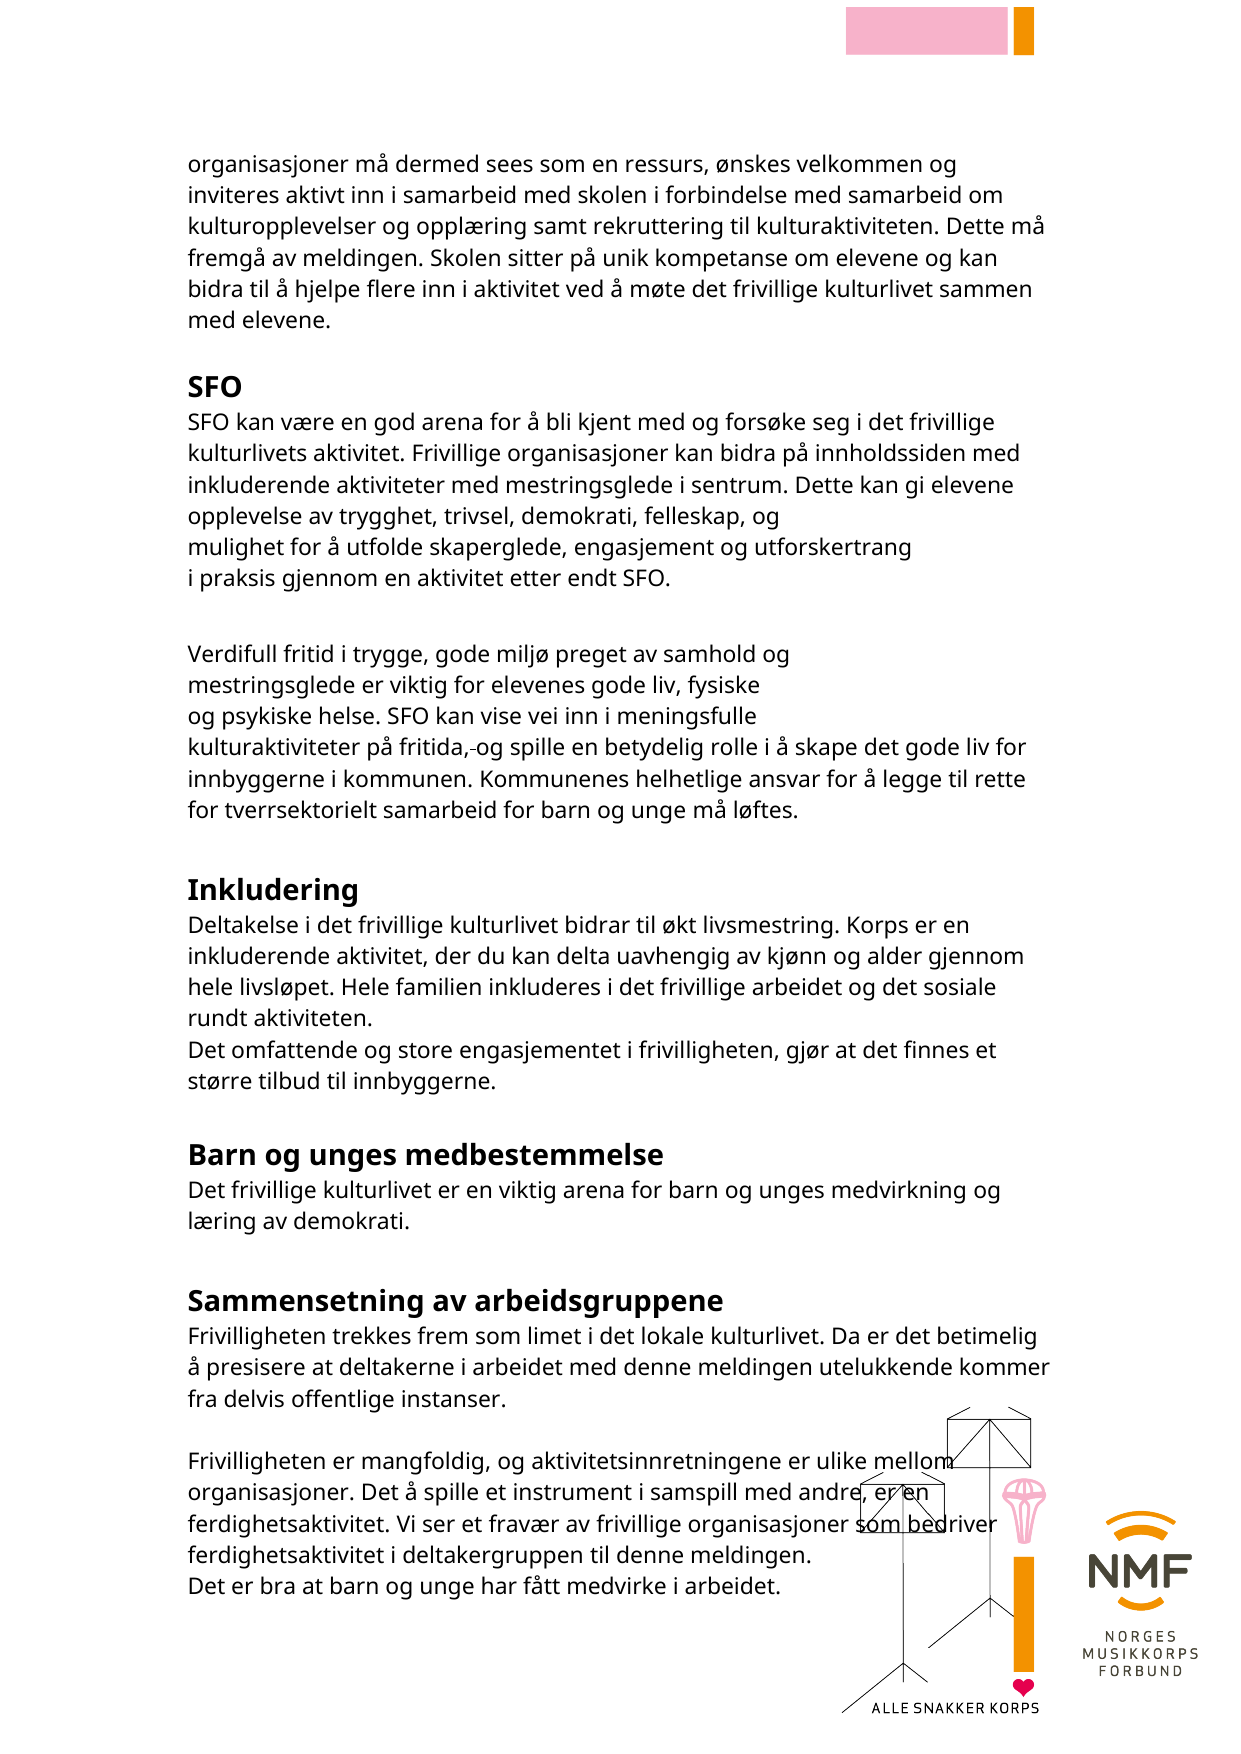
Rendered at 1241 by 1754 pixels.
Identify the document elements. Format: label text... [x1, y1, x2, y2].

text Frivilligheten trekkes frem som limet i det lokale kulturlivet. Da er det betimelig å presisere at deltakerne i arbeidet med denne meldingen utelukkende kommer fra delvis offentlige instanser. [187, 1320, 1053, 1414]
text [187, 148, 1053, 335]
text SFO SFO kan være en god arena for å bli kjent med og forsøke seg i det frivillige kulturlivets aktivitet. Frivillige organisasjoner kan bidra på innholdssiden med inkluderende aktiviteter med mestringsglede i sentrum. Dette kan gi elevene opplevelse av trygghet, trivsel, demokrati, felleskap, og [187, 335, 1053, 531]
text mestringsglede er viktig for elevenes gode liv, fysiske [187, 669, 1053, 700]
picture [0, 7, 1239, 1754]
text Det omfattende og store engasjementet i frivilligheten, gjør at det finnes et større tilbud til innbyggerne. [187, 1033, 1053, 1096]
text i praksis gjennom en aktivitet etter endt SFO. [187, 562, 1053, 594]
text kulturaktiviteter på fritida, og spille en betydelig rolle i å skape det gode liv for innbyggerne i kommunen. Kommunenes helhetlige ansvar for å legge til rette for tverrsektorielt samarbeid for barn og unge må løftes. [187, 731, 1053, 825]
subtitle Barn og unges medbestemmelse [187, 1134, 1053, 1174]
text Det frivillige kulturlivet er en viktig arena for barn og unges medvirkning og læring av demokrati. [187, 1174, 1053, 1236]
text mulighet for å utfolde skaperglede, engasjement og utforskertrang [187, 531, 1053, 562]
subtitle Sammensetning av arbeidsgruppene [187, 1241, 1053, 1320]
text Deltakelse i det frivillige kulturlivet bidrar til økt livsmestring. Korps er en inkluderende aktivitet, der du kan delta uavhengig av kjønn og alder gjennom hele livsløpet. Hele familien inkluderes i det frivillige arbeidet og det sosiale rundt aktiviteten. [187, 908, 1053, 1033]
text Frivilligheten er mangfoldig, og aktivitetsinnretningene er ulike mellom organisasjoner. Det å spille et instrument i samspill med andre, er en ferdighetsaktivitet. Vi ser et fravær av frivillige organisasjoner som bedriver ferdighetsaktivitet i deltakergruppen til denne meldingen. Det er bra at barn og unge har fått medvirke i arbeidet. [187, 1414, 1053, 1601]
text og psykiske helse. SFO kan vise vei inn i meningsfulle [187, 700, 1053, 731]
text Verdifull fritid i trygge, gode miljø preget av samhold og [187, 637, 1053, 669]
subtitle Inkludering [187, 829, 1053, 908]
